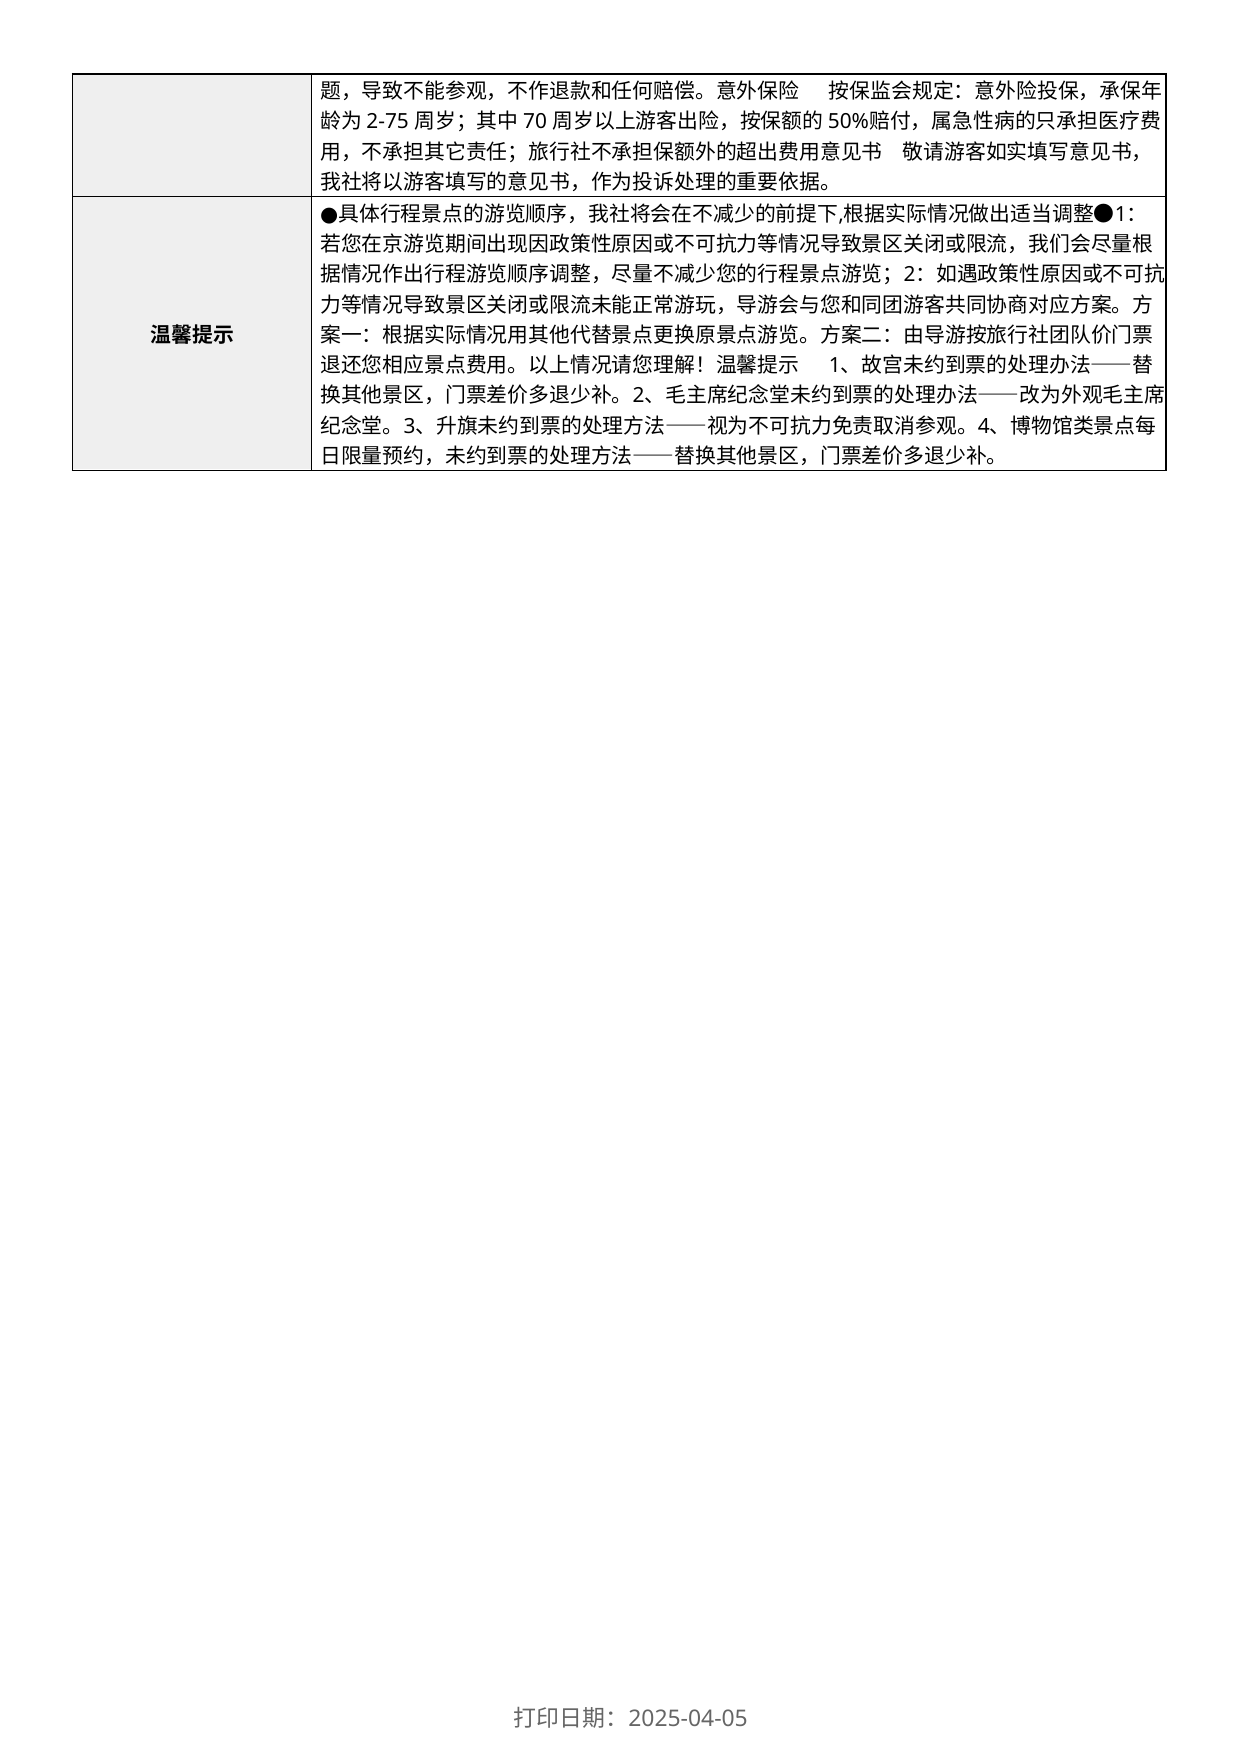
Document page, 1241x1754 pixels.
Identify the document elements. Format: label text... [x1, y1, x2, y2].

table_cell ●具体行程景点的游览顺序，我社将会在不减少的前提下,根据实际情况做出适当调整● [312, 197, 1165, 469]
table_header 预订须知 [73, 75, 311, 196]
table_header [312, 75, 1165, 196]
table_cell 温馨提示 [73, 197, 311, 469]
